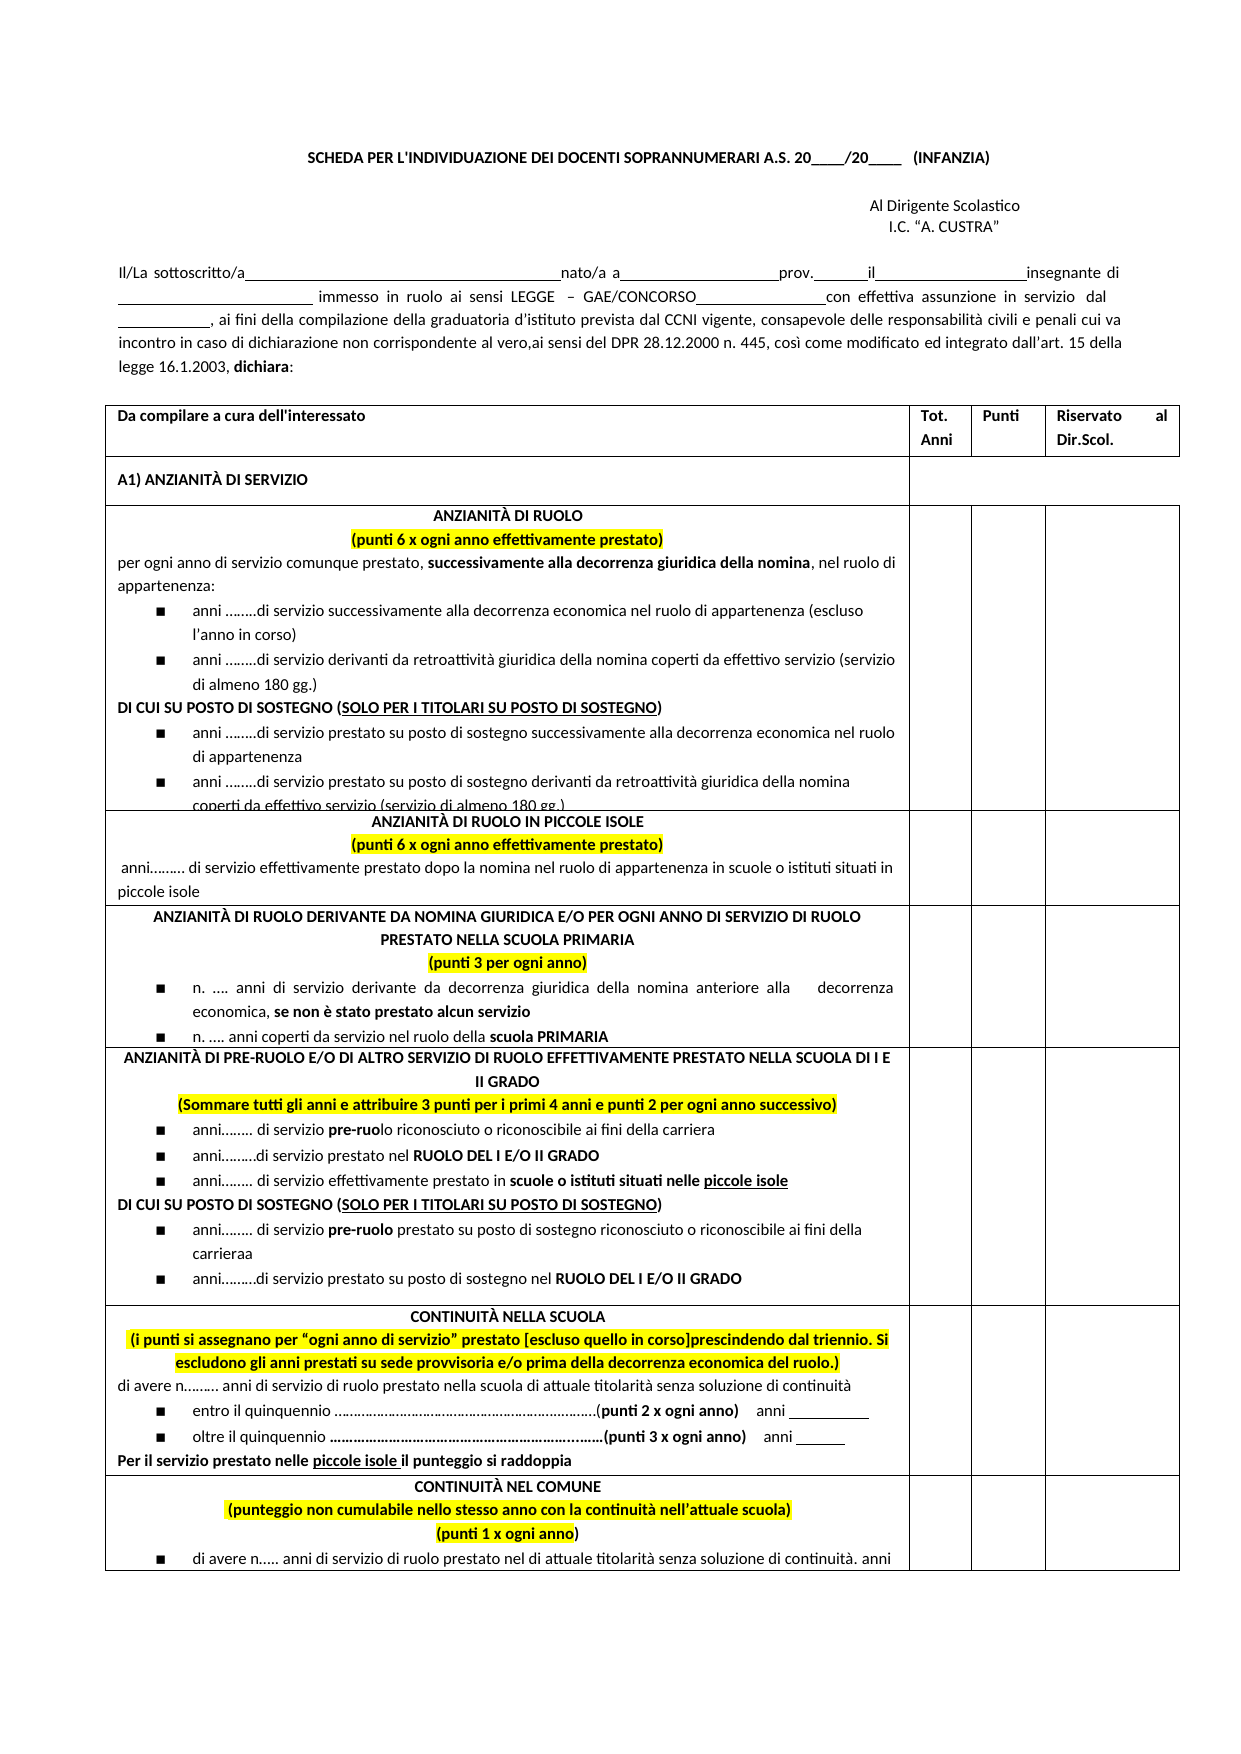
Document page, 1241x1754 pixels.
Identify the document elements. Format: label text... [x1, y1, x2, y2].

table_cell [972, 506, 1045, 810]
table_cell A1) ANZIANITÀ DI SERVIZIO [106, 457, 909, 505]
text Il/La sottoscritto/a nato/a a prov. il insegnante di [118, 263, 1192, 283]
text SCHEDA PER L'INDIVIDUAZIONE DEI DOCENTI SOPRANNUMERARI A.S. 20____/20____ (INFANZIA) [307, 147, 1192, 167]
table_cell [910, 506, 971, 810]
text Al Dirigente Scolastico [96, 195, 1020, 216]
table_cell [910, 1048, 971, 1305]
table_cell CONTINUITÀ NELLA SCUOLA (i punti si assegnano per “ogni anno di servizio” prestato [escluso quello in corso]prescindendo dal triennio. Si escludono gli anni prestati su sede provvisoria e/o prima della decorrenza economica ruolo.) di avere n……… anni di servizio di ruolo prestato nella scuola di attuale titolarità senza soluzione di continuità entro il quinquennio …………………………………………………..………(punti 2 x ogni anno) anni oltre il quinquennio ……………………………………………………...……(punti 3 x ogni anno) anni Per il servizio prestato nelle piccole isole il punteggio si raddoppia [106, 1306, 909, 1475]
table_cell [1046, 1306, 1179, 1475]
table_cell [910, 811, 971, 905]
table_cell ANZIANITÀ DI PRE-RUOLO E/O DI ALTRO SERVIZIO DI RUOLO EFFETTIVAMENTE PRESTATO NELLA SCUOLA DI I E II GRADO (Sommare tutti gli anni e attribuire 3 punti per i primi 4 anni e punti 2 per ogni anno successivo) anni…….. di servizio pre-ruolo riconosciuto o riconoscibile ai fini della carriera anni………di servizio prestato nel I E/O II GRADO anni…….. di servizio effettivamente prestato in scuole o istituti situati nelle piccole isole DI CUI SU POSTO DI SOSTEGNO (SOLO PER I TITOLARI SU POSTO DI SOSTEGNO) anni…….. di servizio pre-ruolo prestato su posto di sostegno riconosciuto o riconoscibile ai fini della carrieraa anni………di servizio prestato su posto di sostegno nel RUOLO DEL I E/O II GRADO [106, 1048, 909, 1305]
table_cell [910, 906, 971, 1047]
text , ai fini della compilazione della graduatoria d’istituto prevista dal CCNI vigente, consapevole delle responsabilità civili e penali cui va incontro in caso di dichiarazione non corrispondente al vero,ai sensi DPR 28.12.2000 n. 445, così come modificato ed integrato dall’art. 15 della legge 16.1.2003, dichiara: [118, 309, 1122, 376]
table_cell [1046, 811, 1179, 905]
table_cell [972, 906, 1045, 1047]
table_header Riservato al Dir.Scol. [1046, 406, 1179, 456]
table_header Punti [972, 406, 1045, 456]
table_cell [972, 811, 1045, 905]
table_cell [910, 457, 1179, 505]
table_cell CONTINUITÀ NEL COMUNE (punteggio non cumulabile nello stesso anno con la continuità nell’attuale scuola) (punti 1 x ogni anno) di avere n….. anni di servizio di ruolo prestato nel di attuale titolarità senza soluzione di continuità. anni [106, 1476, 909, 1570]
text immesso in ruolo ai sensi LEGGE – GAE/CONCORSO con effettiva assunzione in servizio dal [118, 286, 1192, 306]
table_cell ANZIANITÀ DI RUOLO IN PICCOLE ISOLE (punti 6 x ogni anno effettivamente prestato) anni……… di servizio effettivamente prestato dopo la nomina nel ruolo di appartenenza in scuole o istituti situati in piccole isole [106, 811, 909, 905]
table_cell [910, 1476, 971, 1570]
table_cell ANZIANITÀ DI RUOLO DERIVANTE DA NOMINA GIURIDICA E/O PER OGNI ANNO DI SERVIZIO DI RUOLO PRESTATO NELLA SCUOLA PRIMARIA (punti 3 per ogni anno) n. …. anni di servizio derivante da decorrenza giuridica della nomina anteriore alla decorrenza economica, se non è stato prestato alcun servizio n. …. anni coperti da servizio nel ruolo della scuola PRIMARIA [106, 906, 909, 1047]
table_header Tot. Anni [910, 406, 971, 456]
table_cell ANZIANITÀ DI RUOLO (punti 6 x ogni anno effettivamente prestato) per ogni anno di servizio comunque prestato, successivamente alla decorrenza giuridica della nomina, nel ruolo di appartenenza: anni ……..di servizio successivamente alla decorrenza economica nel ruolo di appartenenza (escluso l’anno in corso) anni ……..di servizio derivanti da retroattività giuridica della nomina coperti da effettivo servizio (servizio di almeno 180 gg.) DI CUI SU POSTO DI SOSTEGNO (SOLO PER I TITOLARI SU POSTO DI SOSTEGNO) anni ……..di servizio prestato su posto di sostegno successivamente alla decorrenza economica nel ruolo di appartenenza anni ……..di servizio prestato su posto di sostegno derivanti da retroattività giuridica della nomina coperti da effettivo servizio (servizio di almeno 180 gg.) [106, 506, 909, 810]
text I.C. “A. CUSTRA” [96, 216, 1192, 236]
table_cell [972, 1476, 1045, 1570]
table_cell [972, 1306, 1045, 1475]
table_header Da compilare a cura dell'interessato [106, 406, 909, 456]
table_cell [972, 1048, 1045, 1305]
table_cell [910, 1306, 971, 1475]
table_cell [1046, 906, 1179, 1047]
table_cell [1046, 506, 1179, 810]
table_cell [1046, 1476, 1179, 1570]
table_cell [1046, 1048, 1179, 1305]
